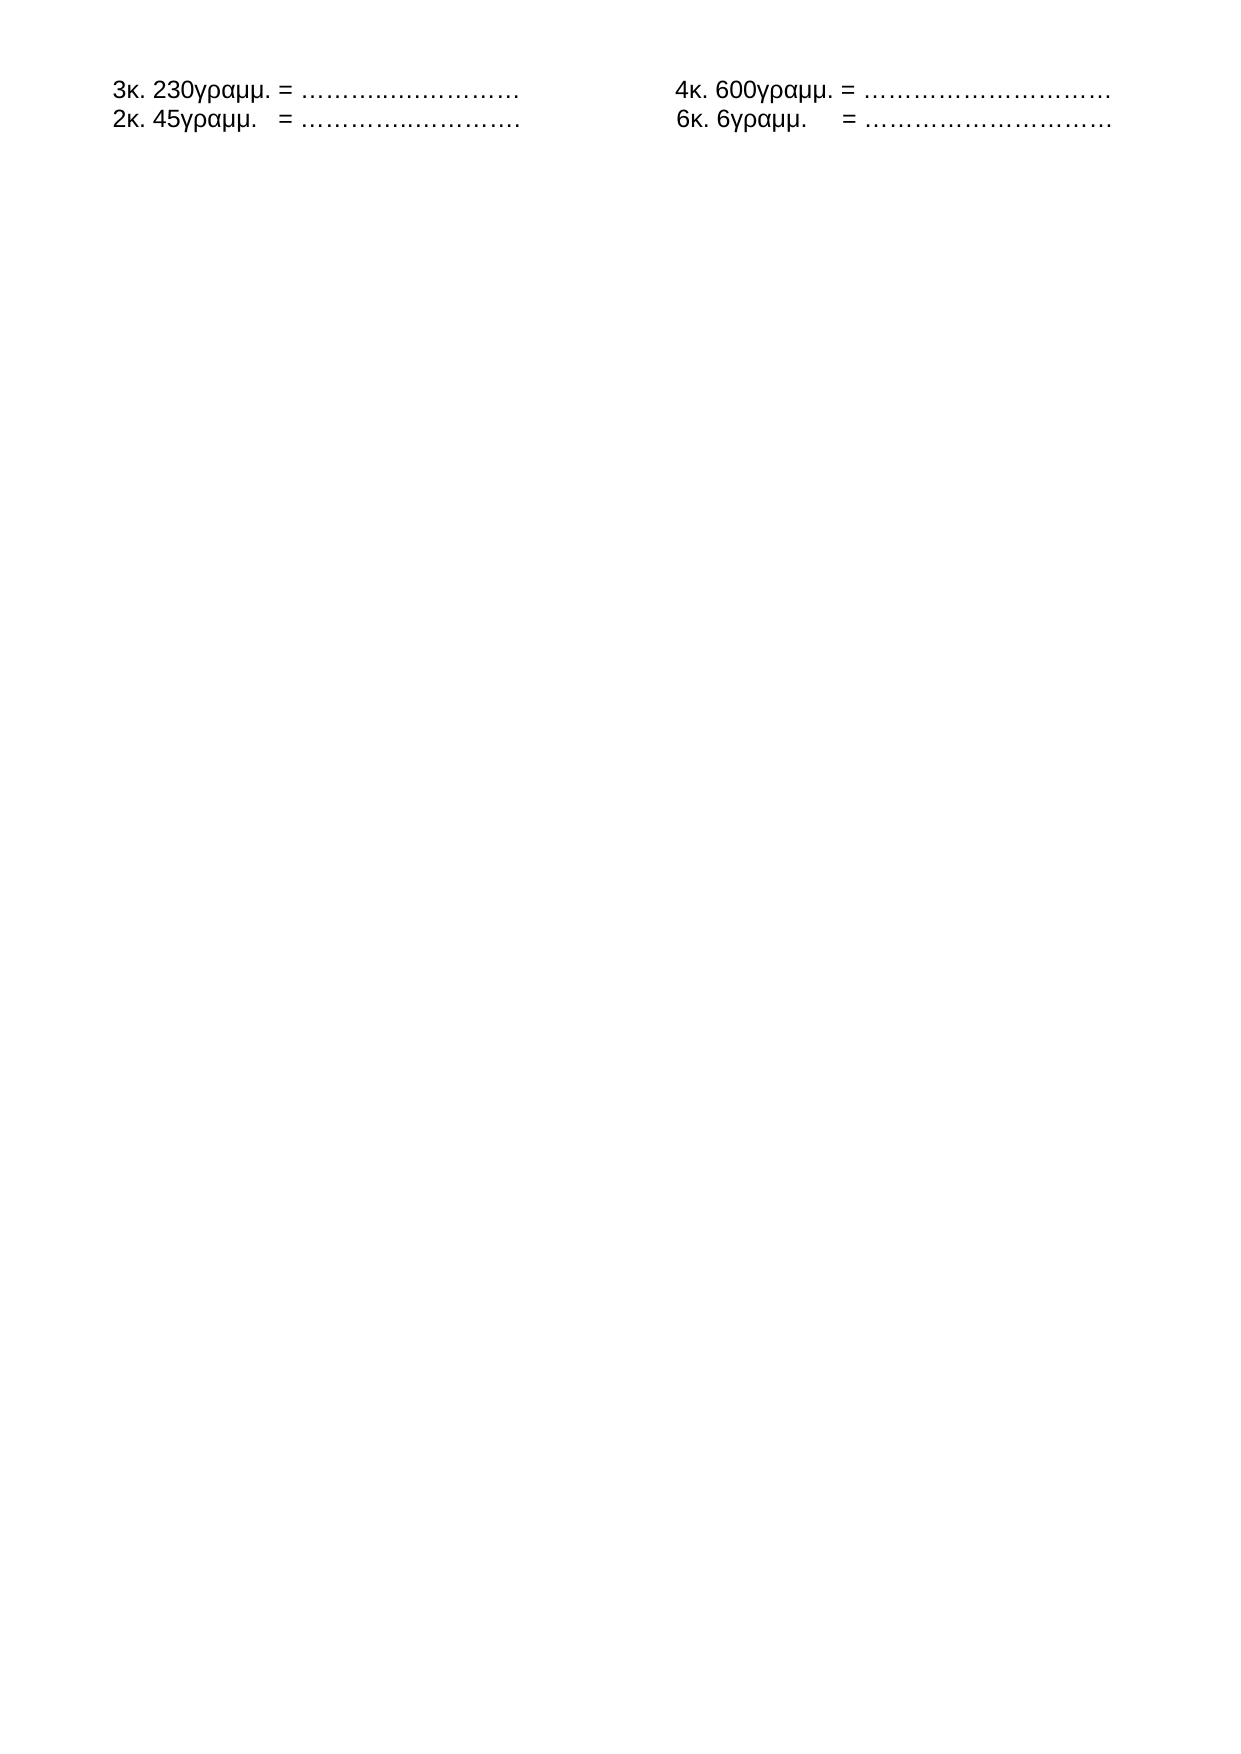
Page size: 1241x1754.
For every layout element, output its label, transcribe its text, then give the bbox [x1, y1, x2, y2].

text 3κ. 230γραμμ. = ………..….………… 4κ. 600γραμμ. = ………………………… [112, 75, 1165, 104]
text 2κ. 45γραμμ. = …………..…………. 6κ. 6γραμμ. = ………………………… [112, 104, 1165, 132]
